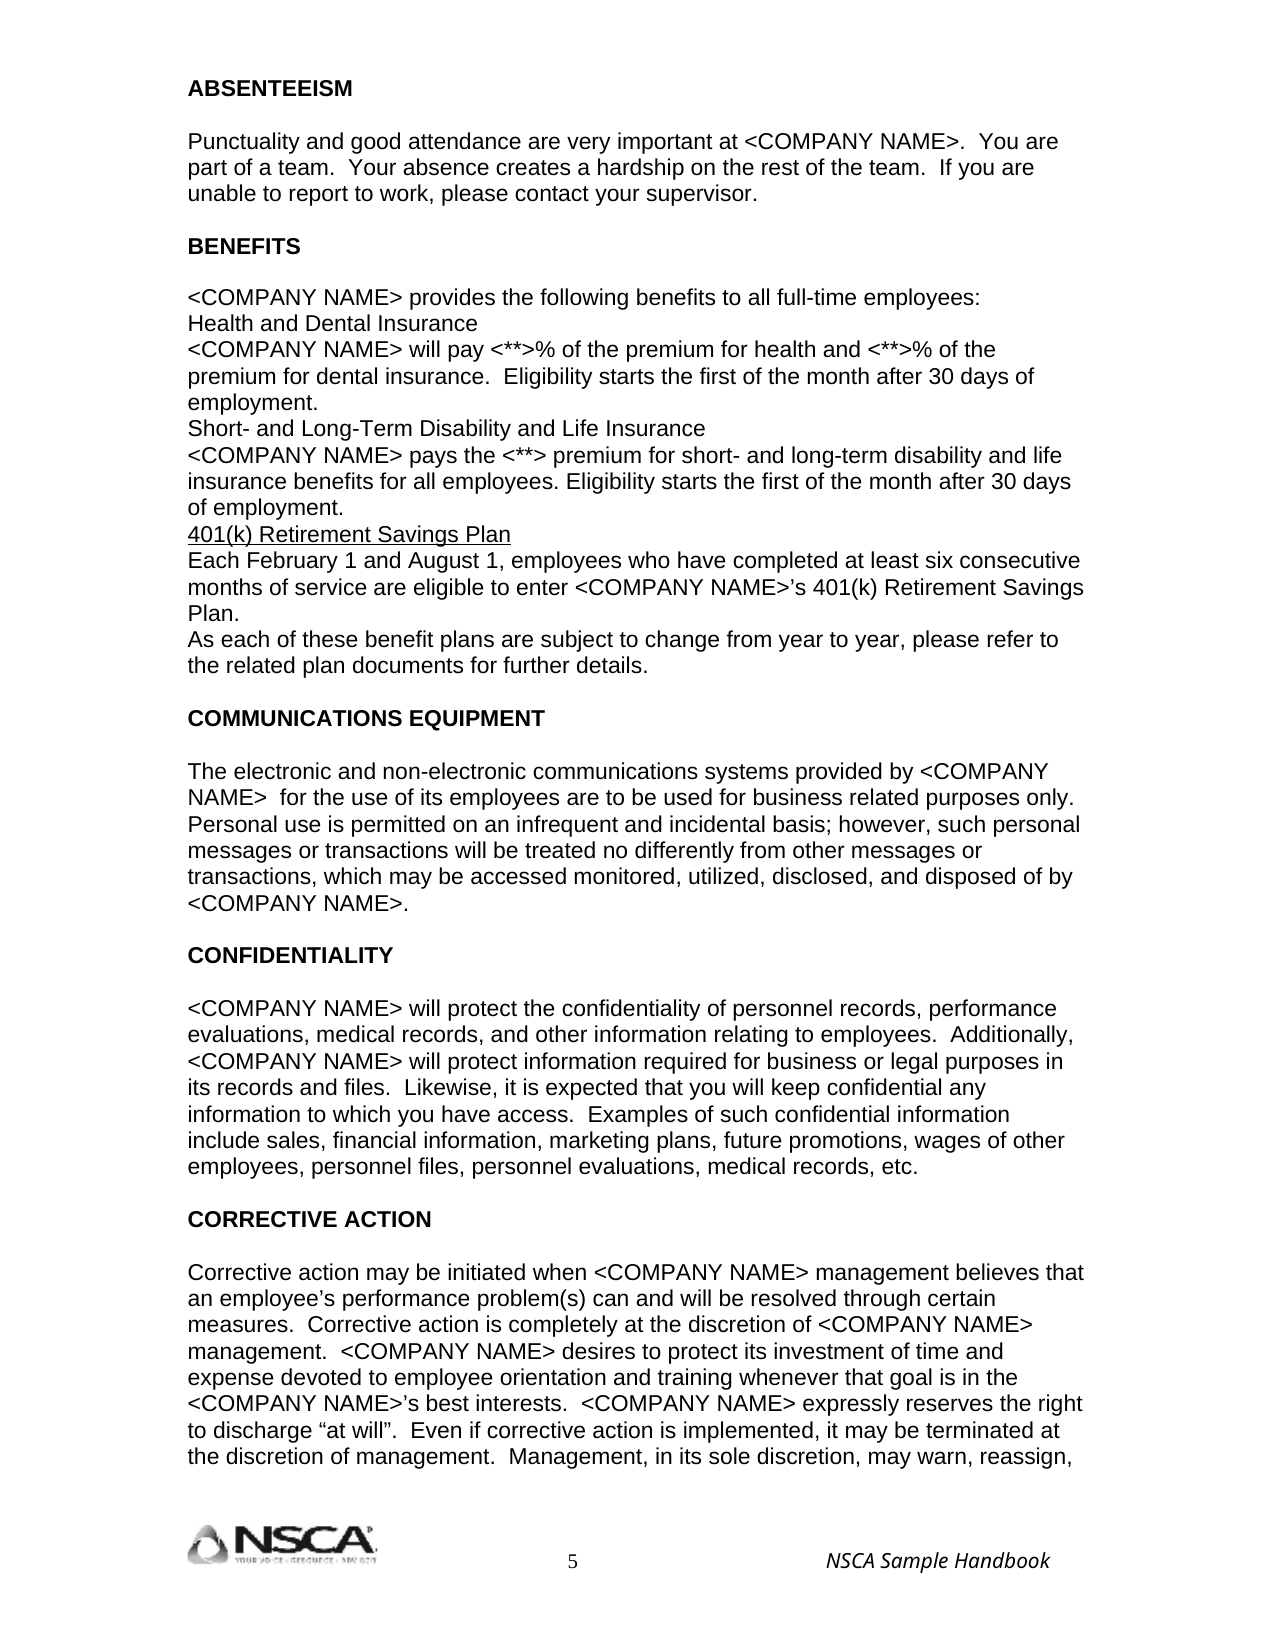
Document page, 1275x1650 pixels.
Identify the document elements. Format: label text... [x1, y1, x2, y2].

text Each February 1 and August 1, employees who have completed at least six consecutive months of service are eligible to enter <COMPANY NAME>’s 401(k) Retirement Savings Plan. [187, 547, 1087, 626]
text ABSENTEEISM [187, 75, 1087, 101]
text <COMPANY NAME> will protect the confidentiality of personnel records, performance evaluations, medical records, and other information relating to employees. Additionally, <COMPANY NAME> will protect information required for business or legal purposes in its records and files. Likewise, it is expected that you will keep confidential any information to which you have access. Examples of such confidential information include sales, financial information, marketing plans, future promotions, wages of other employees, personnel files, personnel evaluations, medical records, etc. [187, 995, 1087, 1179]
text <COMPANY NAME> pays the <**> premium for short- and long-term disability and life insurance benefits for all employees. Eligibility starts the first of the month after 30 days of employment. [187, 442, 1087, 521]
text 401(k) Retirement Savings Plan [187, 521, 1087, 547]
picture [187, 1525, 379, 1569]
text CORRECTIVE ACTION [187, 1206, 1087, 1232]
text Health and Dental Insurance [187, 310, 1087, 336]
text CONFIDENTIALITY [187, 942, 1087, 969]
text <COMPANY NAME> will pay <**>% of the premium for health and <**>% of the premium for dental insurance. Eligibility starts the first of the month after 30 days of employment. [187, 336, 1087, 415]
text Short- and Long-Term Disability and Life Insurance [187, 415, 1087, 442]
text BENEFITS [187, 233, 1087, 259]
text The electronic and non-electronic communications systems provided by <COMPANY NAME> for the use of its employees are to be used for business related purposes only. Personal use is permitted on an infrequent and incidental basis; however, such personal messages or transactions will be treated no differently from other messages or transactions, which may be accessed monitored, utilized, disclosed, and disposed of by <COMPANY NAME>. [187, 758, 1087, 916]
text Punctuality and good attendance are very important at <COMPANY NAME>. You are part of a team. Your absence creates a hardship on the rest of the team. If you are unable to report to work, please contact your supervisor. [187, 128, 1087, 207]
text COMMUNICATIONS EQUIPMENT [187, 705, 1087, 732]
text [187, 1259, 1087, 1469]
text <COMPANY NAME> provides the following benefits to all full-time employees: [187, 283, 1087, 310]
text As each of these benefit plans are subject to change from year to year, please refer to the related plan documents for further details. [187, 626, 1087, 679]
